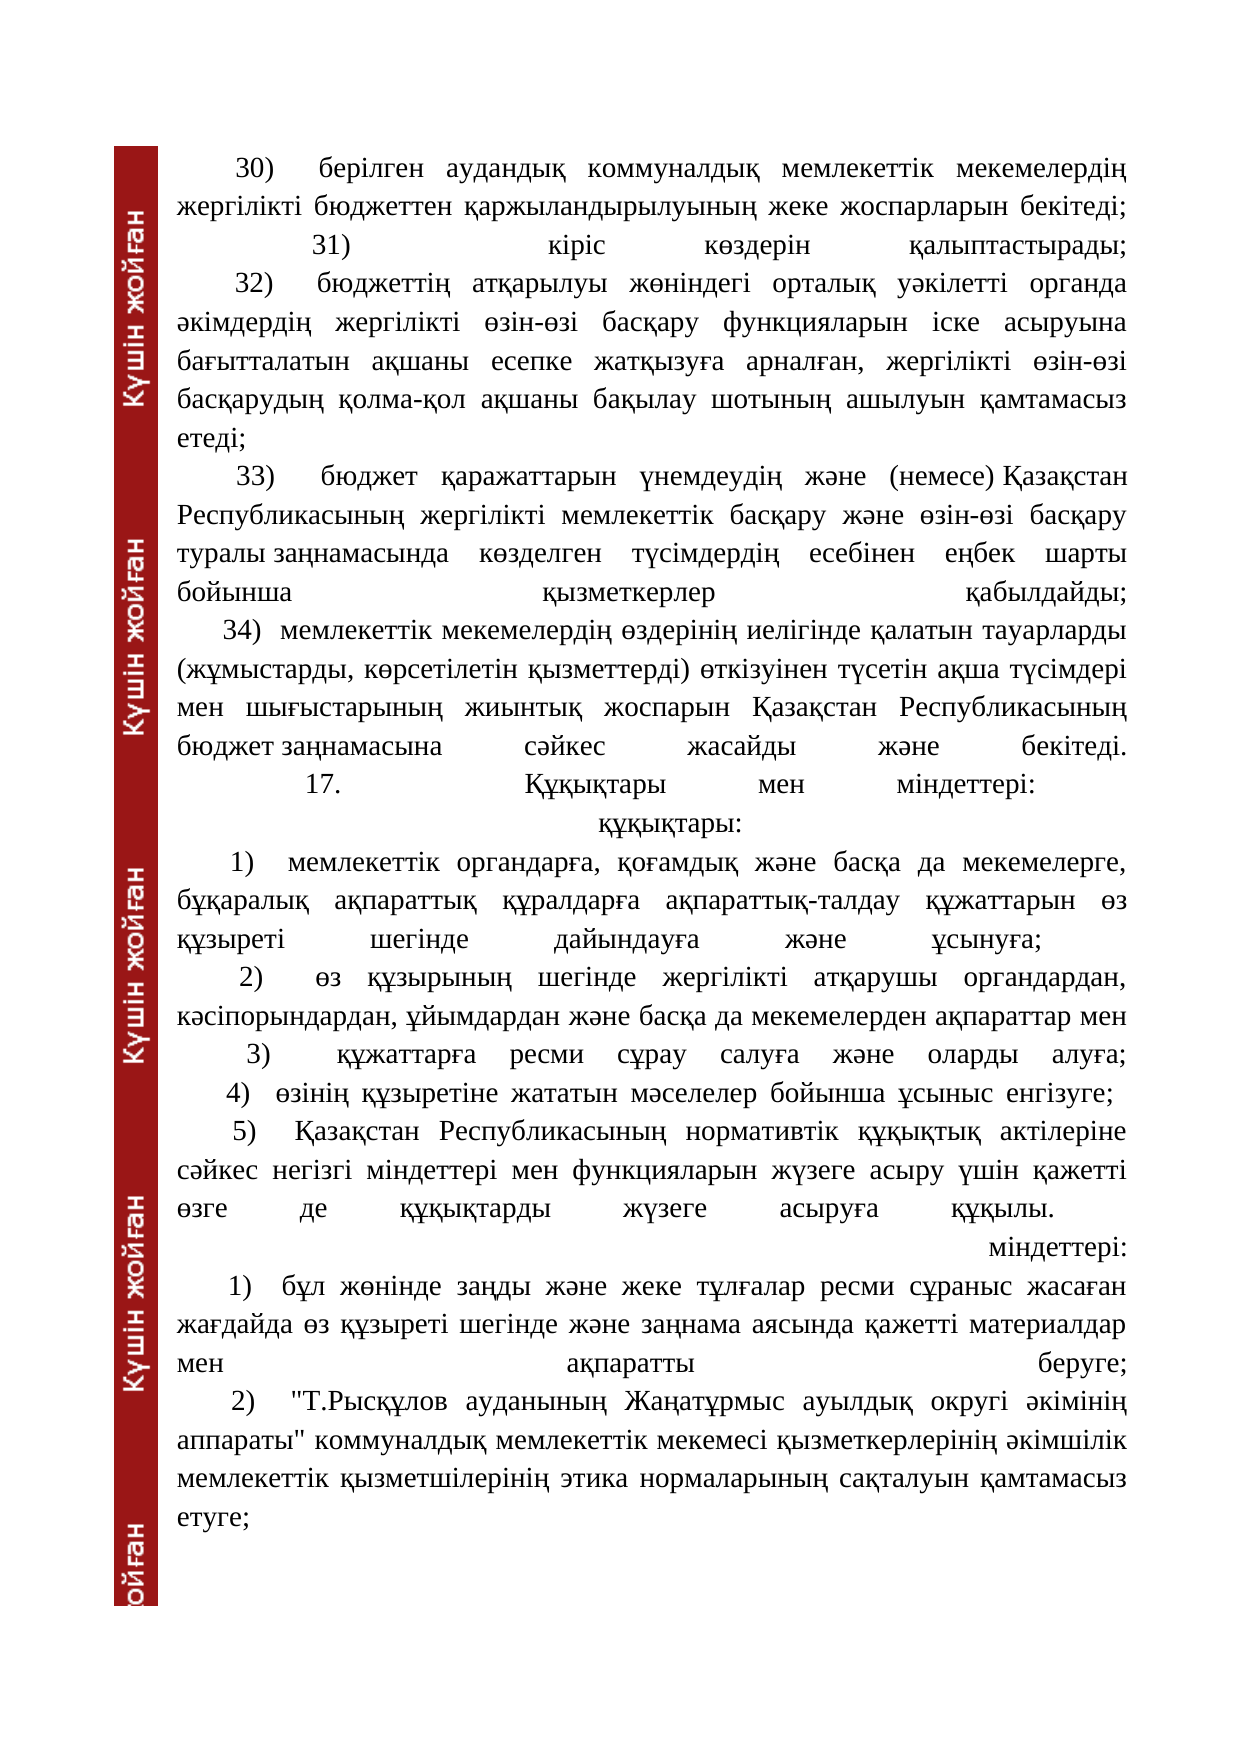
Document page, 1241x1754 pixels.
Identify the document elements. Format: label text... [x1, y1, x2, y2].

picture [114, 1532, 158, 1606]
picture [114, 146, 158, 150]
